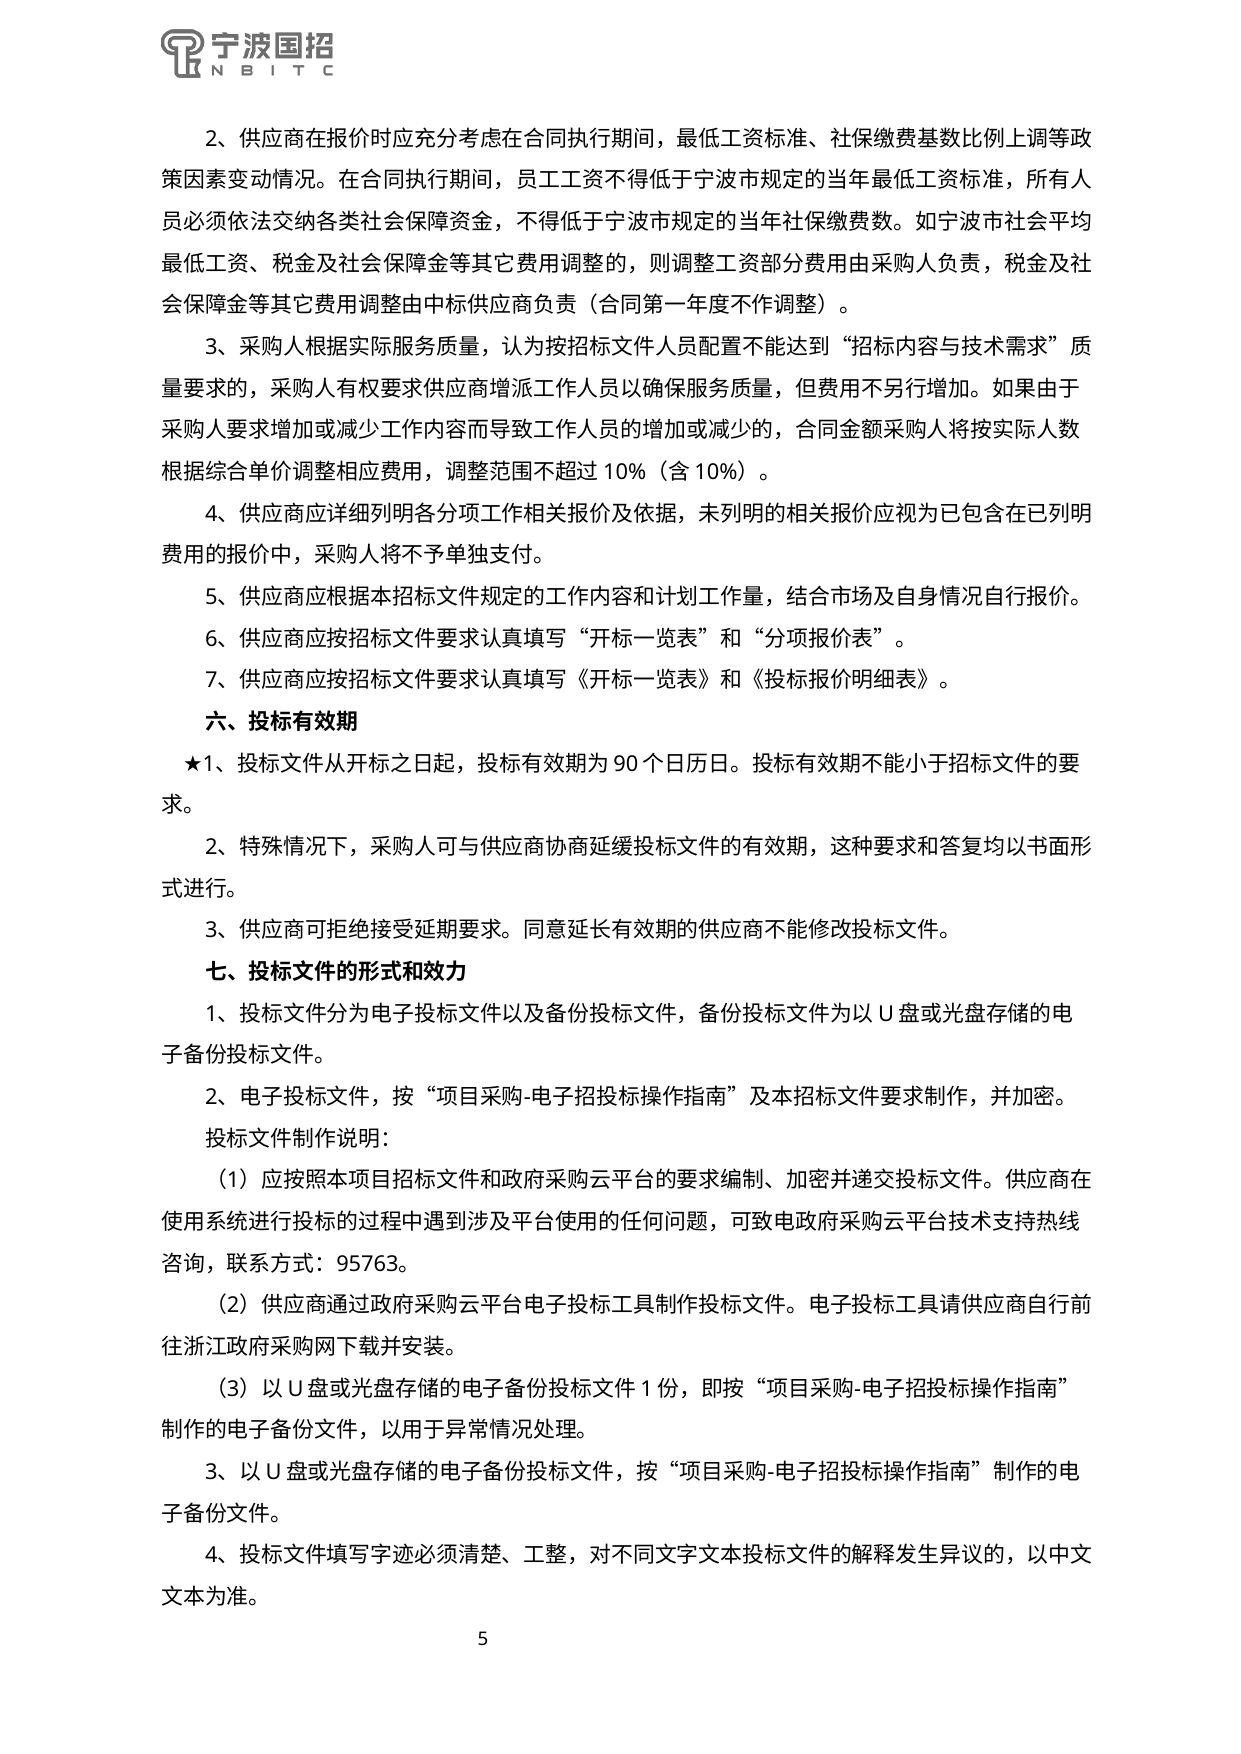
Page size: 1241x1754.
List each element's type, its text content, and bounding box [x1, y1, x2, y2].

text 6、供应商应按招标文件要求认真填写“开标一览表”和“分项报价表”。 [161, 613, 1094, 654]
text （3）以U盘或光盘存储的电子备份投标文件1份，即按“项目采购-电子招投标操作指南”制作的电子备份文件，以用于异常情况处理。 [161, 1363, 1094, 1446]
text 六、投标有效期 [161, 696, 1094, 738]
text 2、特殊情况下，采购人可与供应商协商延缓投标文件的有效期，这种要求和答复均以书面形式进行。 [161, 821, 1094, 904]
text 1、投标文件分为电子投标文件以及备份投标文件，备份投标文件为以U盘或光盘存储的电子备份投标文件。 [161, 988, 1094, 1071]
text 5、供应商应根据本招标文件规定的工作内容和计划工作量，结合市场及自身情况自行报价。 [161, 571, 1094, 613]
text 七、投标文件的形式和效力 [161, 946, 1094, 988]
text 投标文件制作说明： [161, 1113, 1094, 1154]
text 2、供应商在报价时应充分考虑在合同执行期间，最低工资标准、社保缴费基数比例上调等政策因素变动情况。在合同执行期间，员工工资不得低于宁波市规定的当年最低工资标准，所有人员必须依法交纳各类社会保障资金，不得低于宁波市规定的当年社保缴费数。如宁波市社会平均最低工资、税金及社会保障金等其它费用调整的，则调整工资部分费用由采购人负责，税金及社会保障金等其它费用调整由中标供应商负责（合同第一年度不作调整）。 [161, 113, 1094, 321]
text 2、电子投标文件，按“项目采购-电子招投标操作指南”及本招标文件要求制作，并加密。 [161, 1071, 1094, 1113]
text 3、供应商可拒绝接受延期要求。同意延长有效期的供应商不能修改投标文件。 [161, 904, 1094, 946]
text 4、投标文件填写字迹必须清楚、工整，对不同文字文本投标文件的解释发生异议的，以中文文本为准。 [161, 1529, 1094, 1613]
text （1）应按照本项目招标文件和政府采购云平台的要求编制、加密并递交投标文件。供应商在使用系统进行投标的过程中遇到涉及平台使用的任何问题，可致电政府采购云平台技术支持热线咨询，联系方式：95763。 [161, 1154, 1094, 1279]
text 4、供应商应详细列明各分项工作相关报价及依据，未列明的相关报价应视为已包含在已列明费用的报价中，采购人将不予单独支付。 [161, 488, 1094, 571]
text 3、以U盘或光盘存储的电子备份投标文件，按“项目采购-电子招投标操作指南”制作的电子备份文件。 [161, 1446, 1094, 1529]
text 7、供应商应按招标文件要求认真填写《开标一览表》和《投标报价明细表》。 [161, 654, 1094, 696]
text ★1、投标文件从开标之日起，投标有效期为90个日历日。投标有效期不能小于招标文件的要求。 [161, 738, 1094, 821]
text （2）供应商通过政府采购云平台电子投标工具制作投标文件。电子投标工具请供应商自行前往浙江政府采购网下载并安装。 [161, 1279, 1094, 1363]
text 3、采购人根据实际服务质量，认为按招标文件人员配置不能达到“招标内容与技术需求”质量要求的，采购人有权要求供应商增派工作人员以确保服务质量，但费用不另行增加。如果由于采购人要求增加或减少工作内容而导致工作人员的增加或减少的，合同金额采购人将按实际人数根据综合单价调整相应费用，调整范围不超过10%（含10%）。 [161, 321, 1094, 488]
